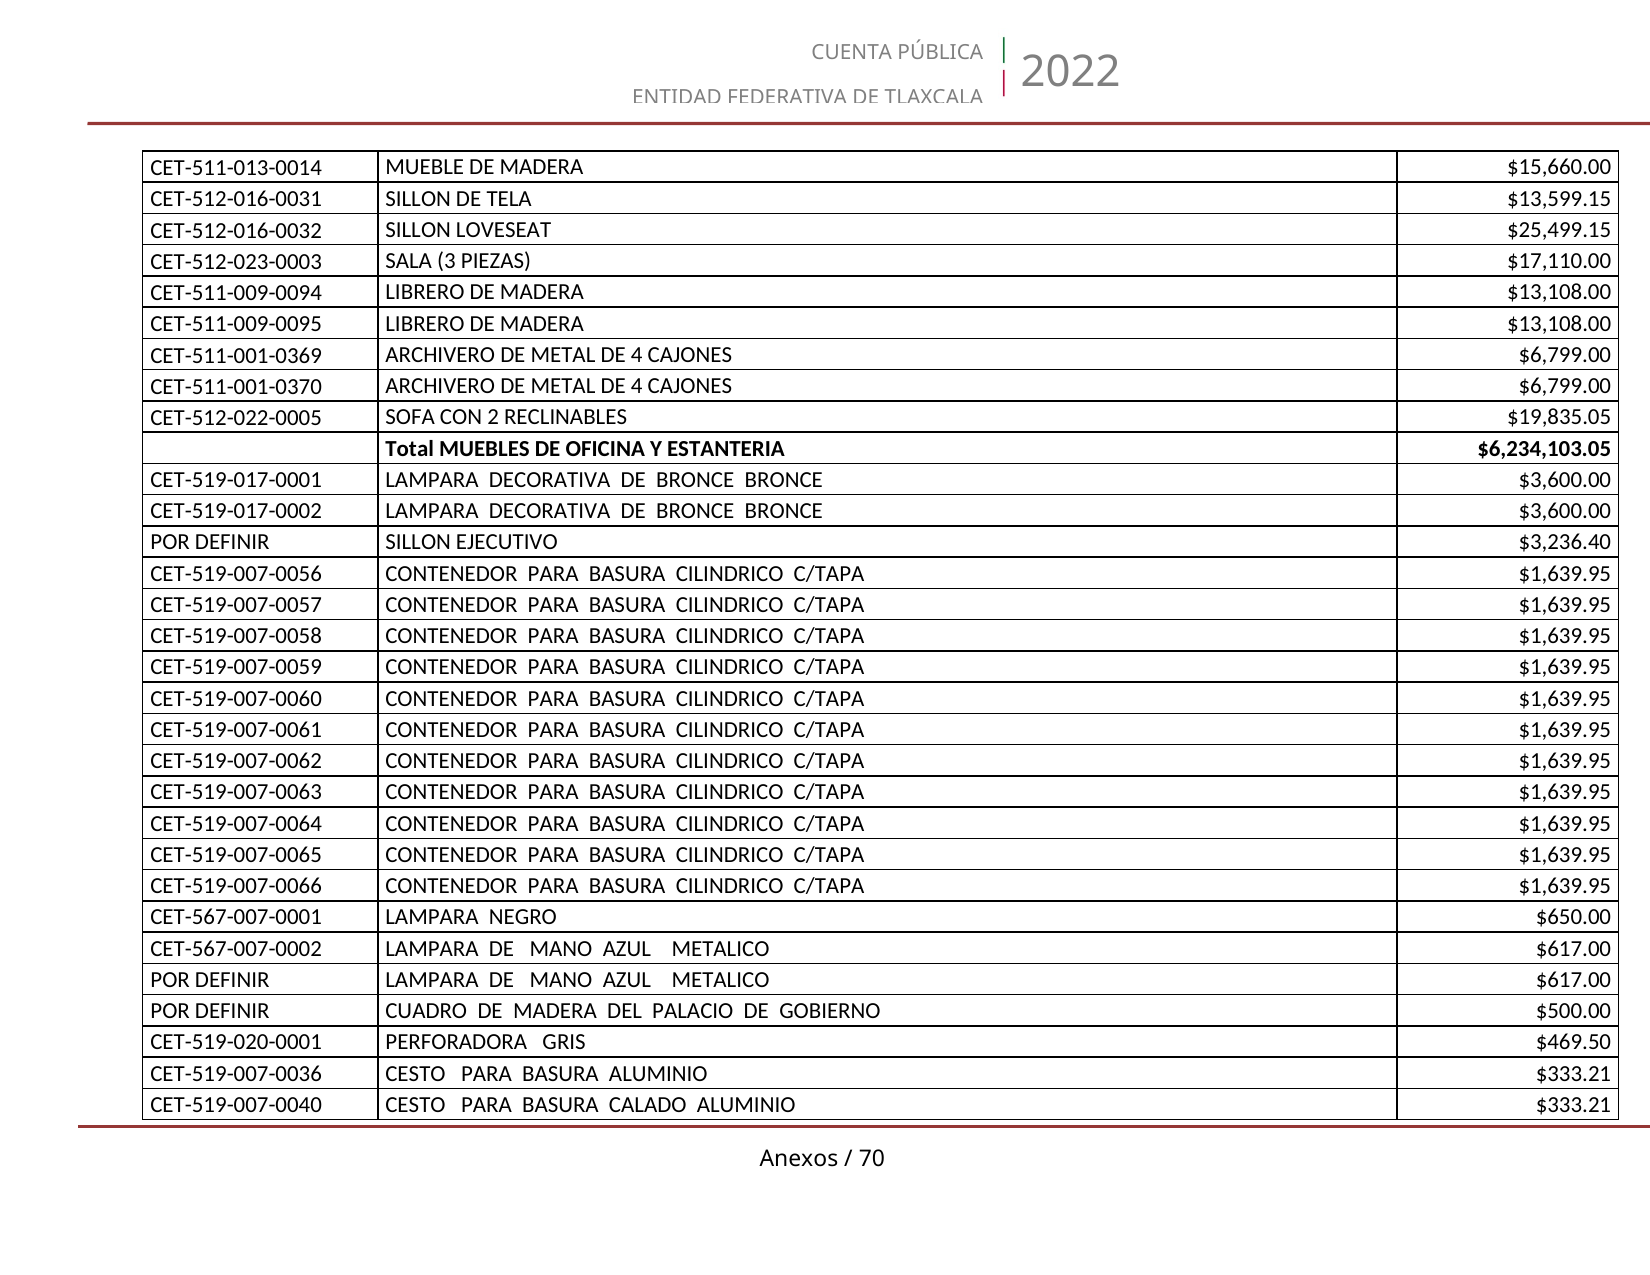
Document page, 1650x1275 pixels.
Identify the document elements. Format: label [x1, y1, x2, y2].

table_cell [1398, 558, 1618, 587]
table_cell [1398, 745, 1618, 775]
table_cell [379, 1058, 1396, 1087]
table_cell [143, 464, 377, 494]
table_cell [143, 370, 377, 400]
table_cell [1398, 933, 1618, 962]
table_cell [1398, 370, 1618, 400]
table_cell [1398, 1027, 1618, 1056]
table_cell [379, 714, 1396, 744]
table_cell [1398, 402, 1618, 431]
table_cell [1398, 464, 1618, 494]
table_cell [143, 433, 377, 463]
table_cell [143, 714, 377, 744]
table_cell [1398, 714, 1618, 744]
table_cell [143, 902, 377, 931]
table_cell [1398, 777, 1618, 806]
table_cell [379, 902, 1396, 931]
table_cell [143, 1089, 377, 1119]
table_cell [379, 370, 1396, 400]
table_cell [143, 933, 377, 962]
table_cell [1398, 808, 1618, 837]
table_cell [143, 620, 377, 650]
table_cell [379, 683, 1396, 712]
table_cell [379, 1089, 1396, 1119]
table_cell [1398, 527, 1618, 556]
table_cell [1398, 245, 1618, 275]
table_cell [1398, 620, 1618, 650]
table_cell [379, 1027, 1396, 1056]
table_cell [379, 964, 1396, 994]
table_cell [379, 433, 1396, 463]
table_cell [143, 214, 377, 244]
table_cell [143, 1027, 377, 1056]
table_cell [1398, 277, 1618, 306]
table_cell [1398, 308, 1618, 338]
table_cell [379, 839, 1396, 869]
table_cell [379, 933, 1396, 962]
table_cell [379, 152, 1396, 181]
picture [998, 28, 1014, 99]
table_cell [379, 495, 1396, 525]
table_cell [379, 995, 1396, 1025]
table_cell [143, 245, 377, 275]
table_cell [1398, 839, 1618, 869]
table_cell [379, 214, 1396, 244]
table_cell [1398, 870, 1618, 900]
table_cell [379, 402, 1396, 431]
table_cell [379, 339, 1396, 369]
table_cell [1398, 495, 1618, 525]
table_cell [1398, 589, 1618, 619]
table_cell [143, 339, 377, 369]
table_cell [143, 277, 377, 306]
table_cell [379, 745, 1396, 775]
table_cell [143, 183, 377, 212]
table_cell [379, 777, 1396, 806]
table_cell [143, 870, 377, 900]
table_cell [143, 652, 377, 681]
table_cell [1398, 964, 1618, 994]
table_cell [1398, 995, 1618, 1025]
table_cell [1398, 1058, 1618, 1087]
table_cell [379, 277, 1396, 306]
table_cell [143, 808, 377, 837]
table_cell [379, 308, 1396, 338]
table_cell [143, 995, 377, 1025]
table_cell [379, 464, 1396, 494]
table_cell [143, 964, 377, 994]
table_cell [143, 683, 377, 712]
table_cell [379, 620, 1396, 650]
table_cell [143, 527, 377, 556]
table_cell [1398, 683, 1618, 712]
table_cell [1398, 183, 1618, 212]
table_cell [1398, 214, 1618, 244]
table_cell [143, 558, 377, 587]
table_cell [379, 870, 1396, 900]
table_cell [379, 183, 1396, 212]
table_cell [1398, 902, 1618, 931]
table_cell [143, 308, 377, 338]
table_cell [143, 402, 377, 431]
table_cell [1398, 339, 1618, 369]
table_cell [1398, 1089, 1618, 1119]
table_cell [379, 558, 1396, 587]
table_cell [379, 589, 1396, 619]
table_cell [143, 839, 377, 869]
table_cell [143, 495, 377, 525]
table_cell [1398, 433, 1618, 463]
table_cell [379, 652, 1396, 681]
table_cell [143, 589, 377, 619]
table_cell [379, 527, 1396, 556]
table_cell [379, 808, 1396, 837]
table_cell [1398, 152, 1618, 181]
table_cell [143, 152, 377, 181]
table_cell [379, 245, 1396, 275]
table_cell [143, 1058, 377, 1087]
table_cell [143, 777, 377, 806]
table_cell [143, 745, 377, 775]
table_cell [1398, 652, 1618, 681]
